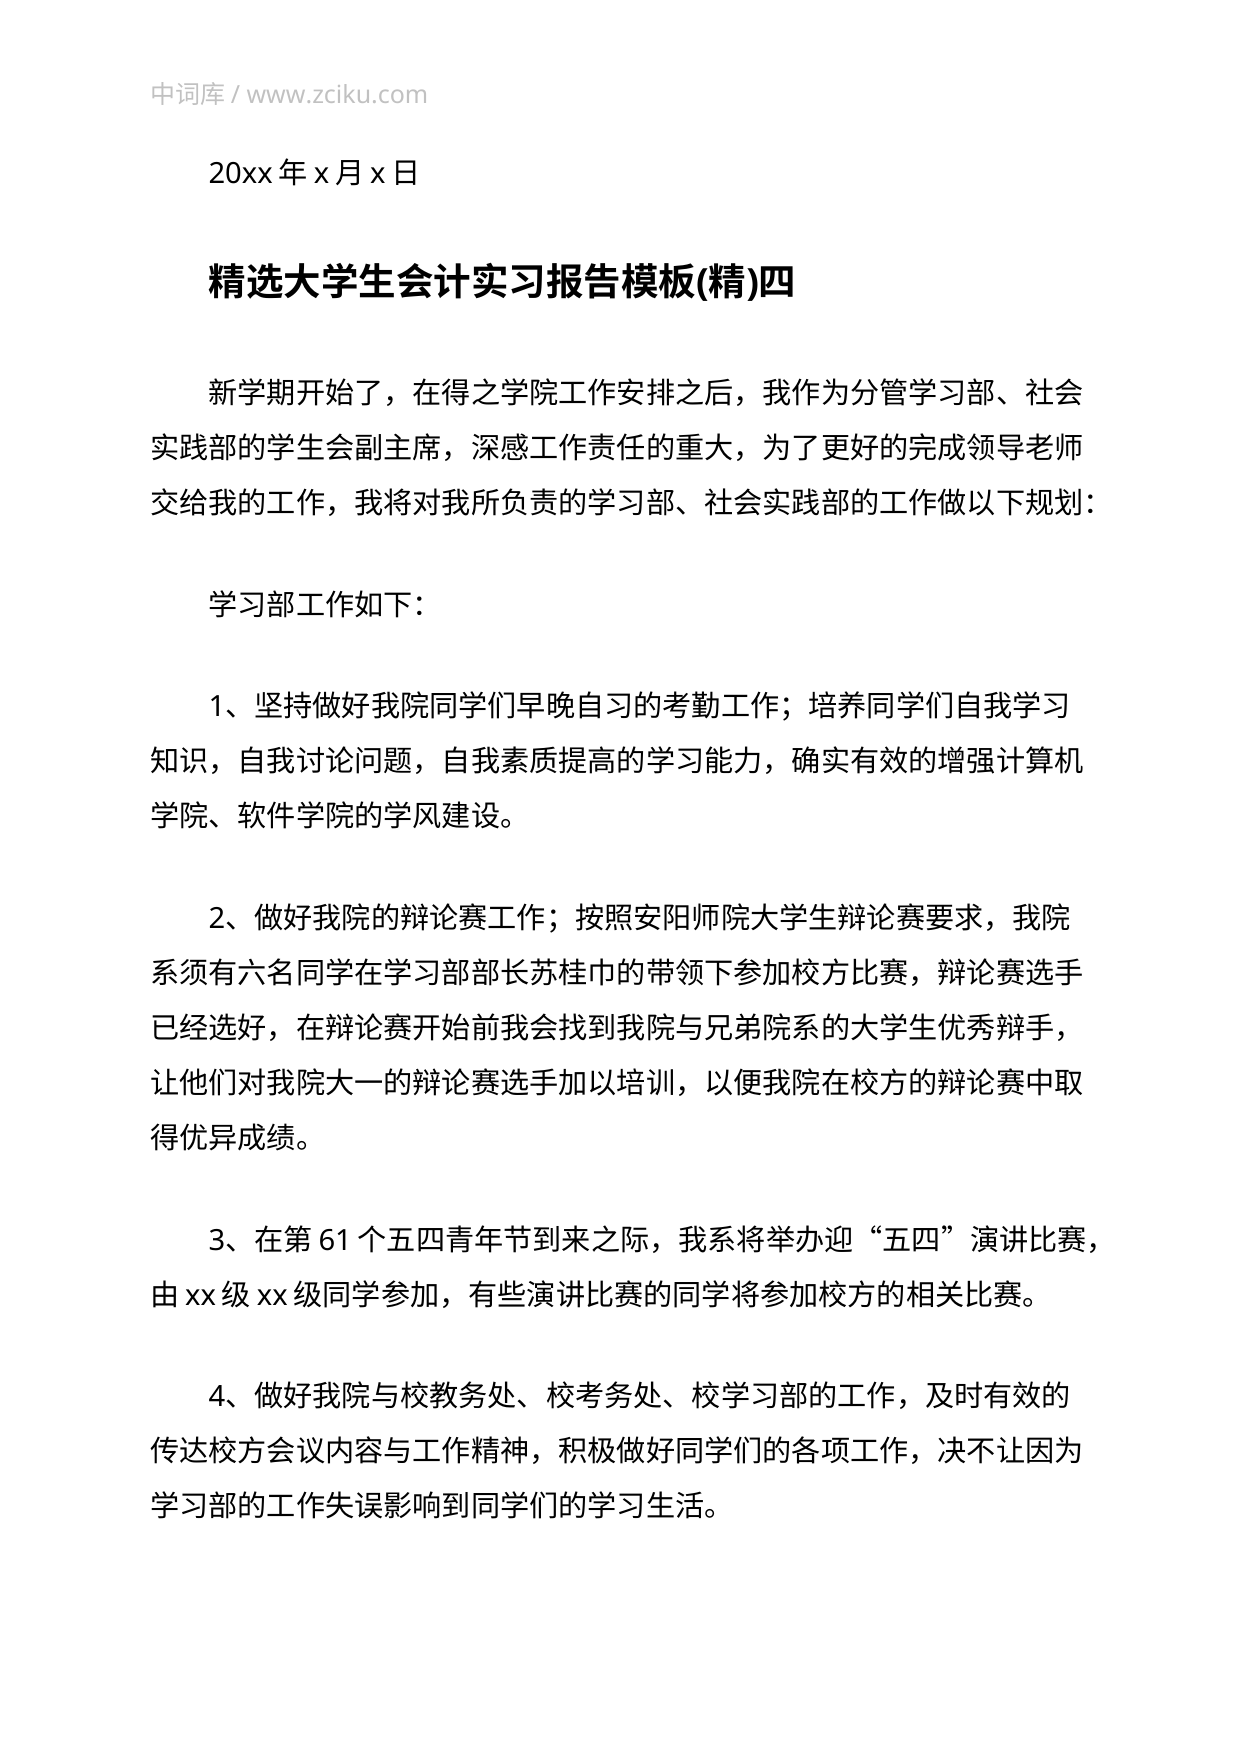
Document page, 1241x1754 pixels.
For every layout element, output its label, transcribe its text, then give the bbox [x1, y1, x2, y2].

text 2、做好我院的辩论赛工作；按照安阳师院大学生辩论赛要求，我院系须有六名同学在学习部部长苏桂巾的带领下参加校方比赛，辩论赛选手已经选好，在辩论赛开始前我会找到我院与兄弟院系的大学生优秀辩手，让他们对我院大一的辩论赛选手加以培训，以便我院在校方的辩论赛中取得优异成绩。 [150, 894, 1090, 1157]
text 精选大学生会计实习报告模板(精)四 [150, 252, 1090, 306]
text 学习部工作如下： [150, 581, 1090, 623]
text 1、坚持做好我院同学们早晚自习的考勤工作；培养同学们自我学习知识，自我讨论问题，自我素质提高的学习能力，确实有效的增强计算机学院、软件学院的学风建设。 [150, 683, 1090, 835]
text 新学期开始了，在得之学院工作安排之后，我作为分管学习部、社会实践部的学生会副主席，深感工作责任的重大，为了更好的完成领导老师交给我的工作，我将对我所负责的学习部、社会实践部的工作做以下规划： [150, 369, 1090, 522]
text 4、做好我院与校教务处、校考务处、校学习部的工作，及时有效的传达校方会议内容与工作精神，积极做好同学们的各项工作，决不让因为学习部的工作失误影响到同学们的学习生活。 [150, 1373, 1090, 1525]
text 3、在第61个五四青年节到来之际，我系将举办迎“五四”演讲比赛，由xx级xx级同学参加，有些演讲比赛的同学将参加校方的相关比赛。 [150, 1216, 1090, 1313]
text 20xx年x月x日 [150, 150, 1090, 192]
